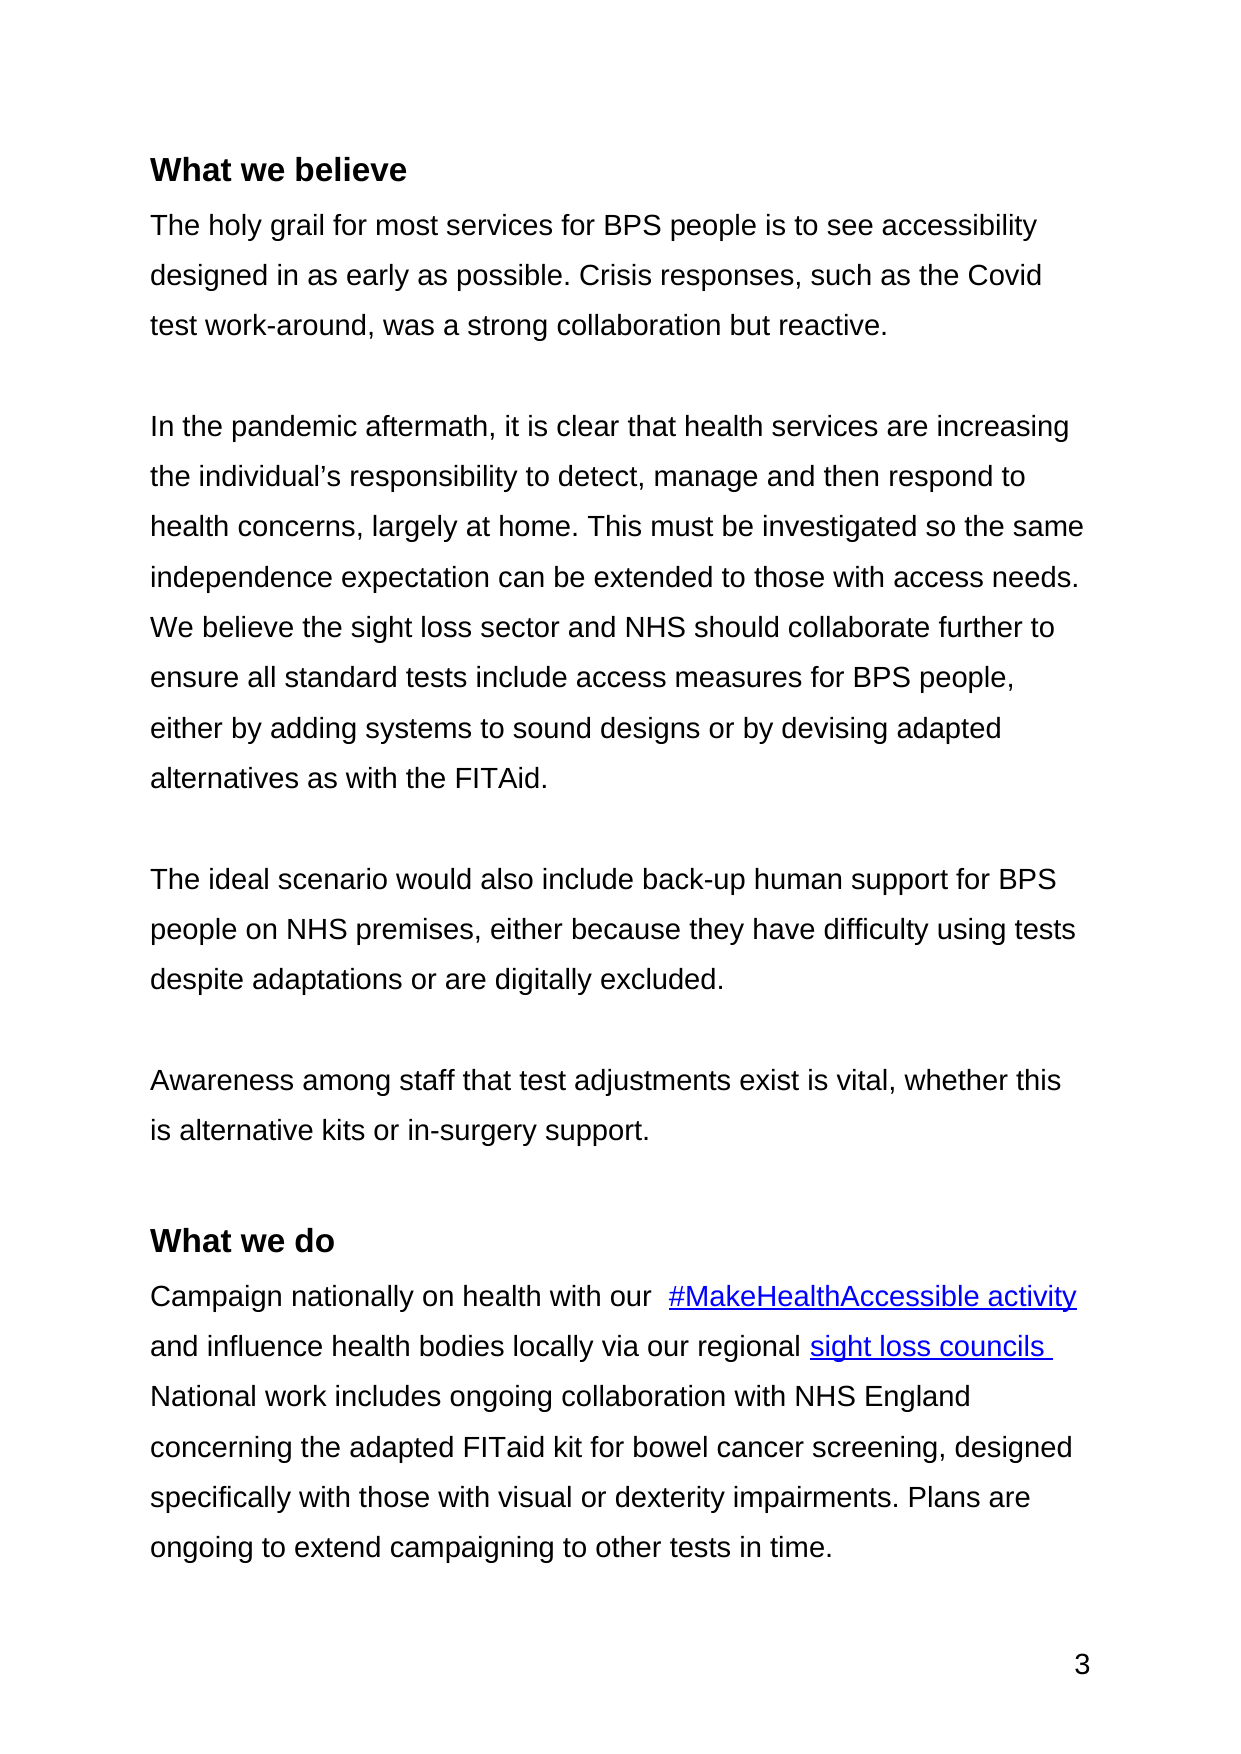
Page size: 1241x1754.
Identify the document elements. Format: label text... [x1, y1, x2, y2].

subtitle What we believe [150, 150, 1090, 188]
text Awareness among staff that test adjustments exist is vital, whether this is alternative kits or in-surgery support. [150, 1063, 1090, 1147]
text We believe the sight loss sector and NHS should collaborate further to ensure all standard tests include access measures for BPS people, either by adding systems to sound designs or by devising adapted alternatives as with the FITAid. [150, 610, 1090, 794]
text National work includes ongoing collaboration with NHS England concerning the adapted FITaid kit for bowel cancer screening, designed specifically with those with visual or dexterity impairments. Plans are ongoing to extend campaigning to other tests in time. [150, 1379, 1090, 1564]
text Campaign nationally on health with our #MakeHealthAccessible activity and influence health bodies locally via our regional sight loss councils [150, 1279, 1090, 1363]
text The ideal scenario would also include back-up human support for BPS people on NHS premises, either because they have difficulty using tests despite adaptations or are digitally excluded. [150, 862, 1090, 996]
text The holy grail for most services for BPS people is to see accessibility designed in as early as possible. Crisis responses, such as the Covid test work-around, was a strong collaboration but reactive. [150, 208, 1090, 342]
subtitle What we do [150, 1221, 1090, 1259]
text In the pandemic aftermath, it is clear that health services are increasing the individual’s responsibility to detect, manage and then respond to health concerns, largely at home. This must be investigated so the same independence expectation can be extended to those with access needs. [150, 409, 1090, 593]
